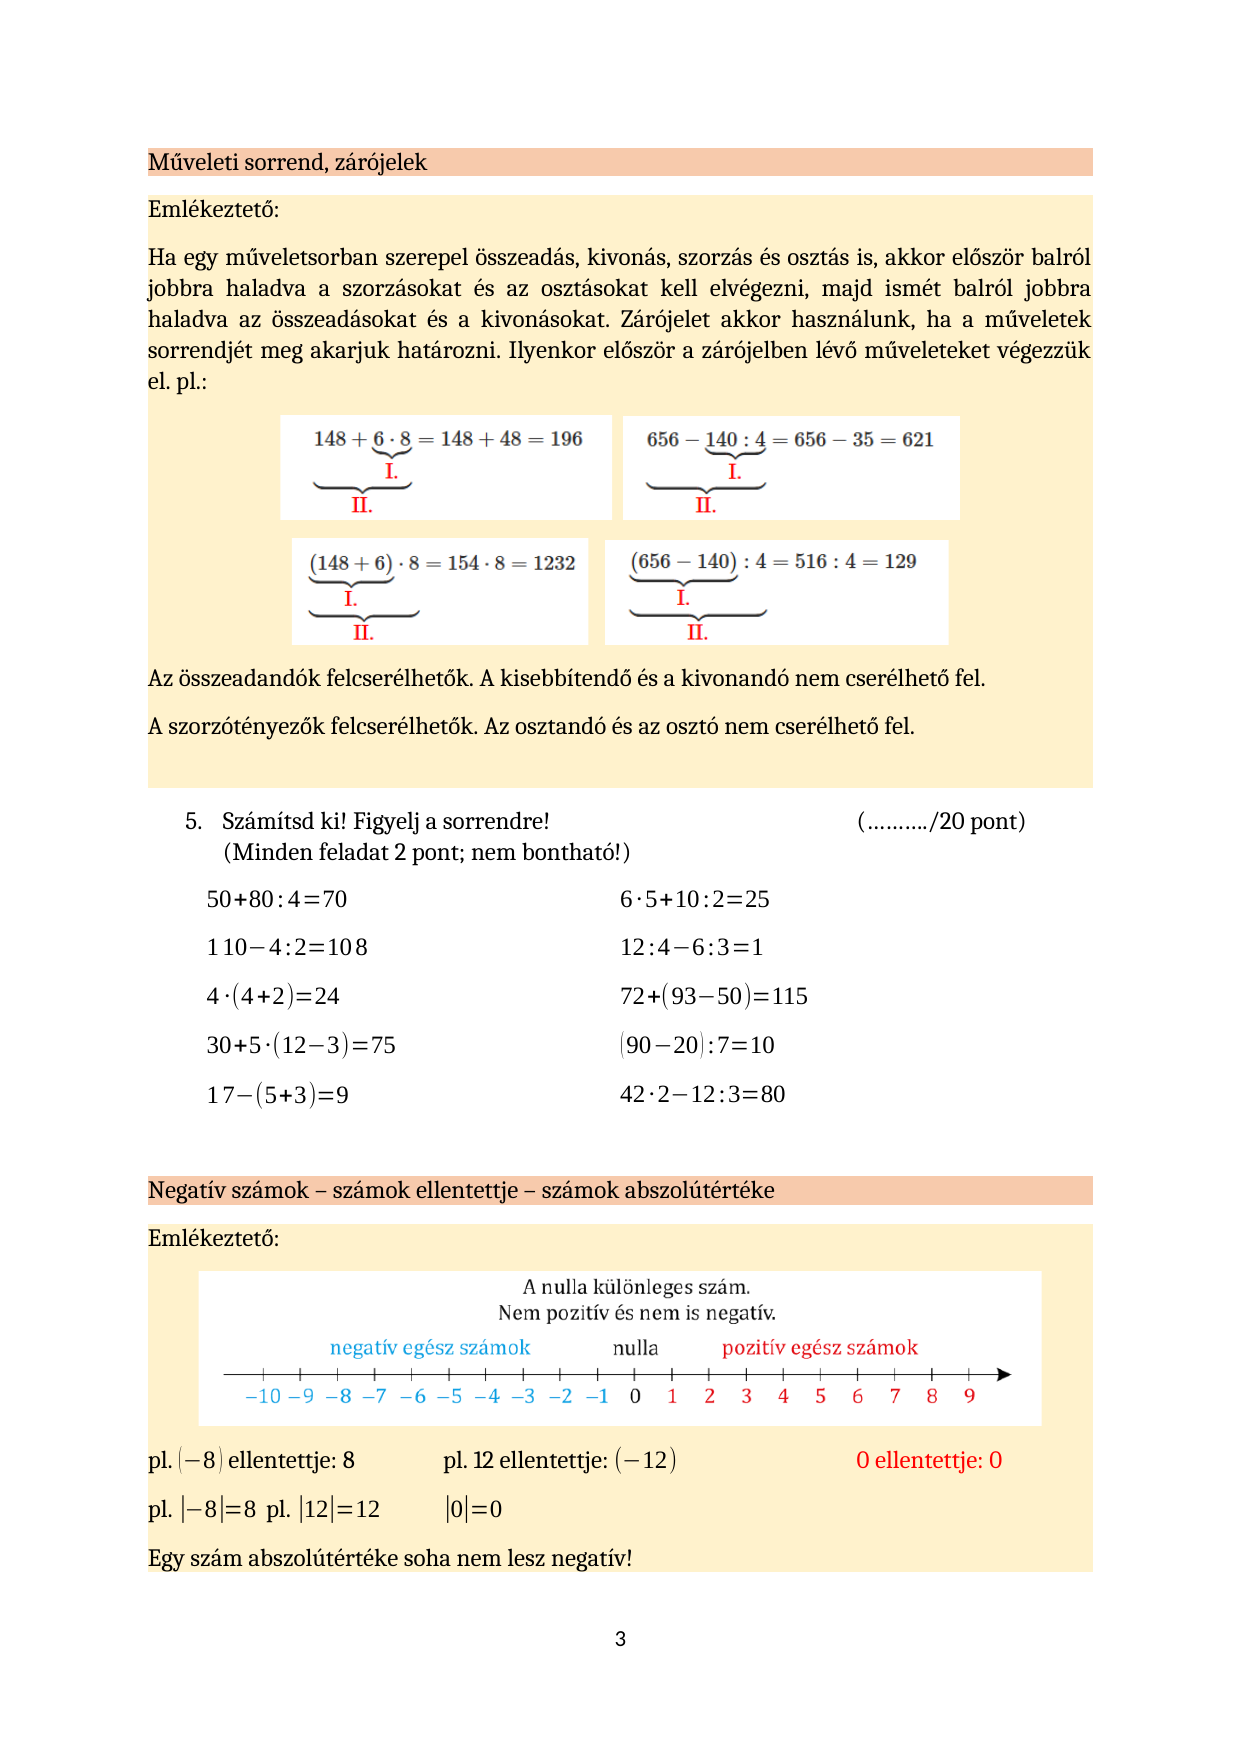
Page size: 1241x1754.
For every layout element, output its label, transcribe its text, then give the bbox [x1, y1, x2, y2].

text Egy szám abszolútértéke soha nem lesz negatív! [148, 1544, 1093, 1572]
picture [605, 540, 949, 645]
text pl. pl. [148, 1494, 1093, 1525]
picture [291, 538, 589, 645]
text Negatív számok – számok ellentettje – számok abszolútértéke [148, 1176, 1093, 1205]
text Emlékeztető: [148, 1224, 1093, 1253]
list Számítsd ki! Figyelj a sorrendre! (………./20 pont) [185, 807, 1093, 836]
text A szorzótényezők felcserélhetők. Az osztandó és az osztó nem cserélhető fel. [148, 712, 1093, 740]
text Az összeadandók felcserélhetők. A kisebbítendő és a kivonandó nem cserélhető fel. [148, 664, 1093, 693]
text Műveleti sorrend, zárójelek [148, 148, 1093, 176]
text pl. ellentettje: 8 pl. 12 ellentettje: 0 ellentettje: 0 [148, 1445, 1093, 1475]
picture [198, 1271, 1042, 1426]
text Ha egy műveletsorban szerepel összeadás, kivonás, szorzás és osztás is, akkor először balról jobbra haladva a szorzásokat és az osztásokat kell elvégezni, majd ismét balról jobbra haladva az összeadásokat és a kivonásokat. Zárójelet akkor használunk, ha a műveletek sorrendjét meg akarjuk határozni. Ilyenkor először a zárójelben lévő műveleteket végezzük el. pl.: [148, 243, 1093, 396]
text Emlékeztető: [148, 195, 1093, 224]
picture [280, 415, 613, 520]
list (Minden feladat 2 pont; nem bontható!) [223, 838, 1093, 867]
picture [623, 416, 960, 520]
